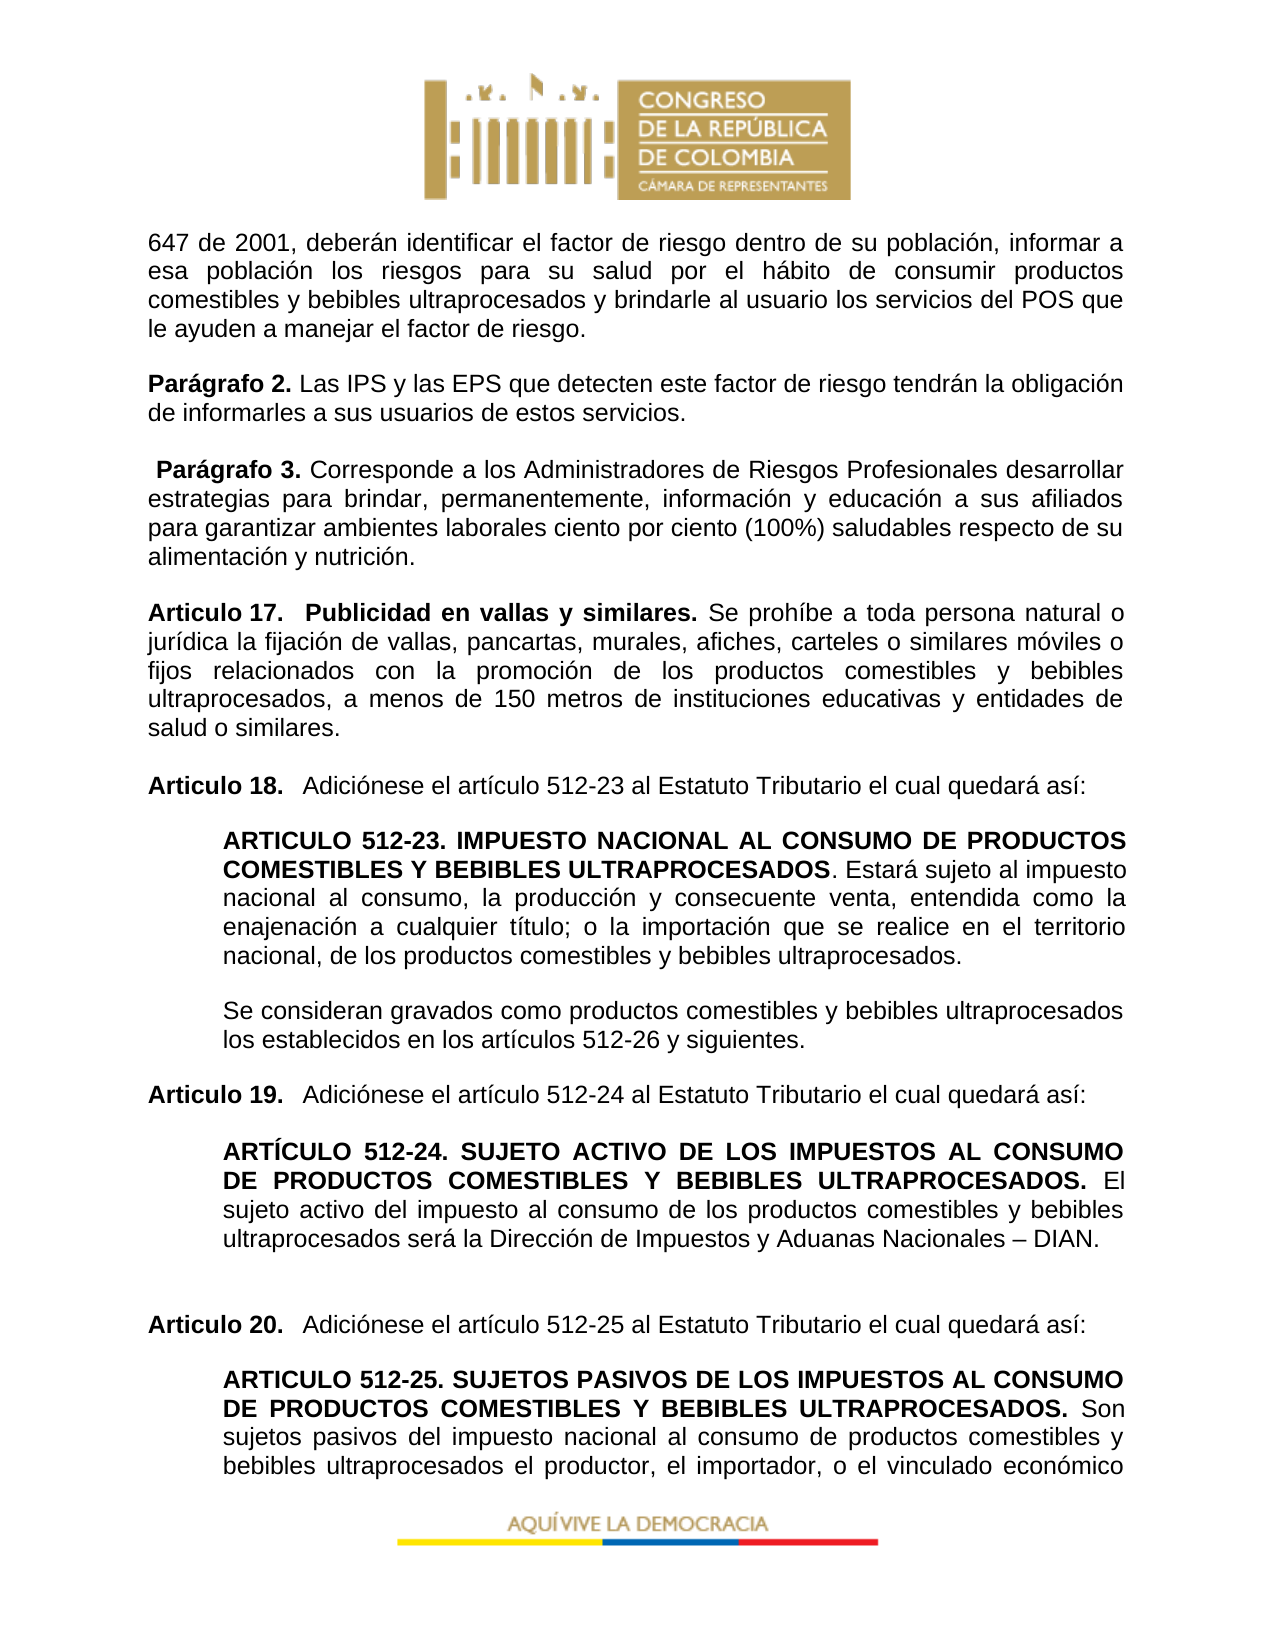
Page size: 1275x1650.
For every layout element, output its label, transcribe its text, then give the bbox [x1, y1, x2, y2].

picture [424, 73, 851, 200]
list Adiciónese el artículo 512-23 al Estatuto Tributario el cual quedará así: [148, 771, 1127, 799]
subtitle ARTÍCULO 512-24. SUJETO ACTIVO DE LOS IMPUESTOS AL CONSUMO DE PRODUCTOS COMESTIBLES Y BEBIBLES ULTRAPROCESADOS. El sujeto activo del impuesto al consumo de los productos comestibles y bebibles ultraprocesados será la Dirección de Impuestos y Aduanas Nacionales – DIAN. [223, 1137, 1125, 1252]
text Parágrafo 2. Las IPS y las EPS que detecten este factor de riesgo tendrán la obligación de informarles a sus usuarios de estos servicios. [148, 369, 1125, 426]
picture [382, 1504, 893, 1549]
text Parágrafo 3. Corresponde a los Administradores de Riesgos Profesionales desarrollar estrategias para brindar, permanentemente, información y educación a sus afiliados para garantizar ambientes laborales ciento por ciento (100%) saludables respecto de su alimentación y nutrición. [148, 455, 1125, 570]
list Adiciónese el artículo 512-24 al Estatuto Tributario el cual quedará así: [148, 1080, 1127, 1108]
list Adiciónese el artículo 512-25 al Estatuto Tributario el cual quedará así: [148, 1310, 1127, 1338]
text Se consideran gravados como productos comestibles y bebibles ultraprocesados los establecidos en los artículos 512-26 y siguientes. [223, 996, 1125, 1053]
list Publicidad en vallas y similares. Se prohíbe a toda persona natural o jurídica la fijación de vallas, pancartas, murales, afiches, carteles o similares móviles o fijos relacionados con la promoción de los productos comestibles y bebibles ultraprocesados, a menos de 150 metros de instituciones educativas y entidades de salud o similares. [148, 598, 1125, 742]
subtitle ARTICULO 512-23. IMPUESTO NACIONAL AL CONSUMO DE PRODUCTOS COMESTIBLES Y BEBIBLES ULTRAPROCESADOS. Estará sujeto al impuesto nacional al consumo, la producción y consecuente venta, entendida como la enajenación a cualquier título; o la importación que se realice en el territorio nacional, de los productos comestibles y bebibles ultraprocesados. [223, 826, 1127, 969]
